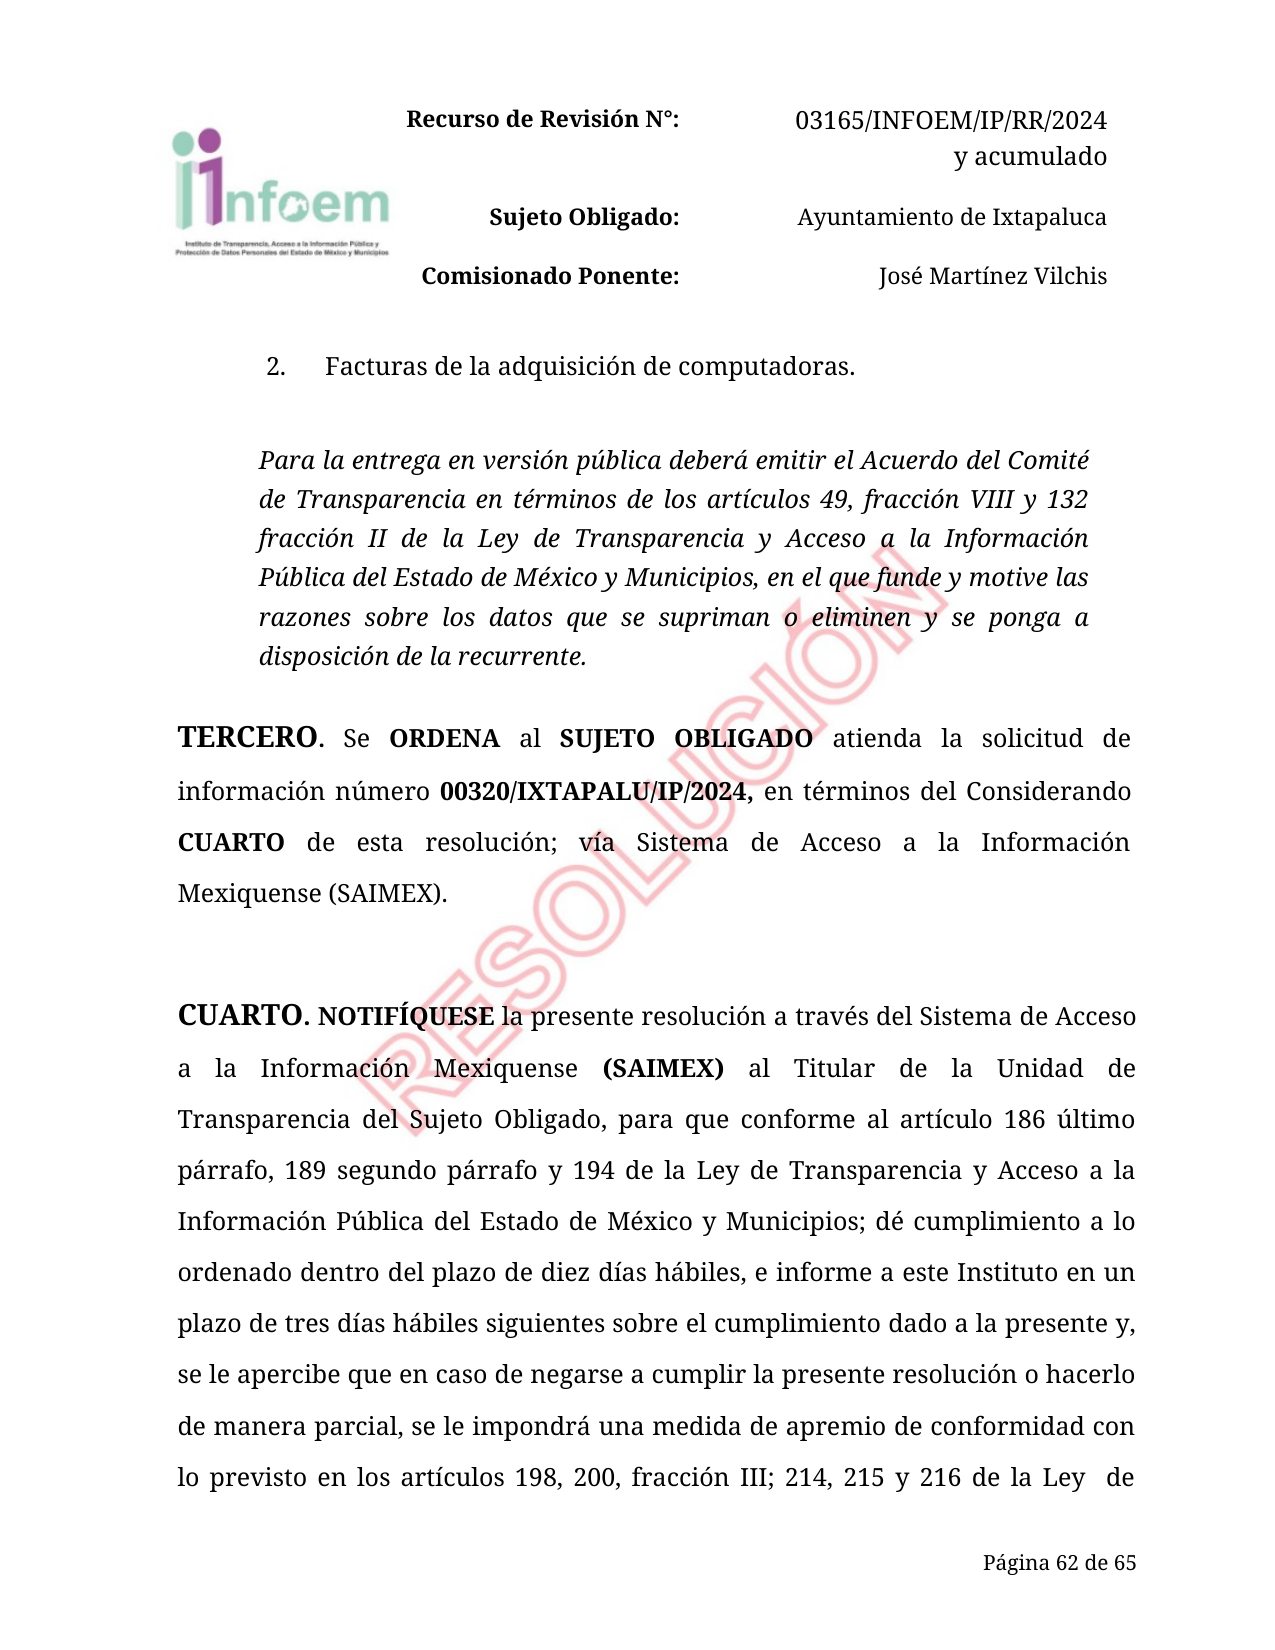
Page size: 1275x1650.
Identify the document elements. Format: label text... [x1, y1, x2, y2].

text TERCERO. Se ORDENA al SUJETO OBLIGADO atienda la solicitud de información número 00320/IXTAPALU/IP/2024, en términos del Considerando CUARTO de esta resolución; vía Sistema de Acceso a la Información Mexiquense (SAIMEX). [177, 717, 1132, 909]
picture [65, 74, 1208, 1563]
list Para la entrega en versión pública deberá emitir el Acuerdo del Comité de Transparencia en términos de los artículos 49, fracción VIII y 132 fracción II de la Ley de Transparencia y Acceso a la Información Pública del Estado de México y Municipios, en el que funde y motive las razones sobre los datos que se supriman o eliminen y se ponga a disposición de la recurrente. [259, 442, 1093, 672]
text 2. Facturas de la adquisición de computadoras. [266, 348, 1093, 382]
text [177, 994, 1137, 1493]
